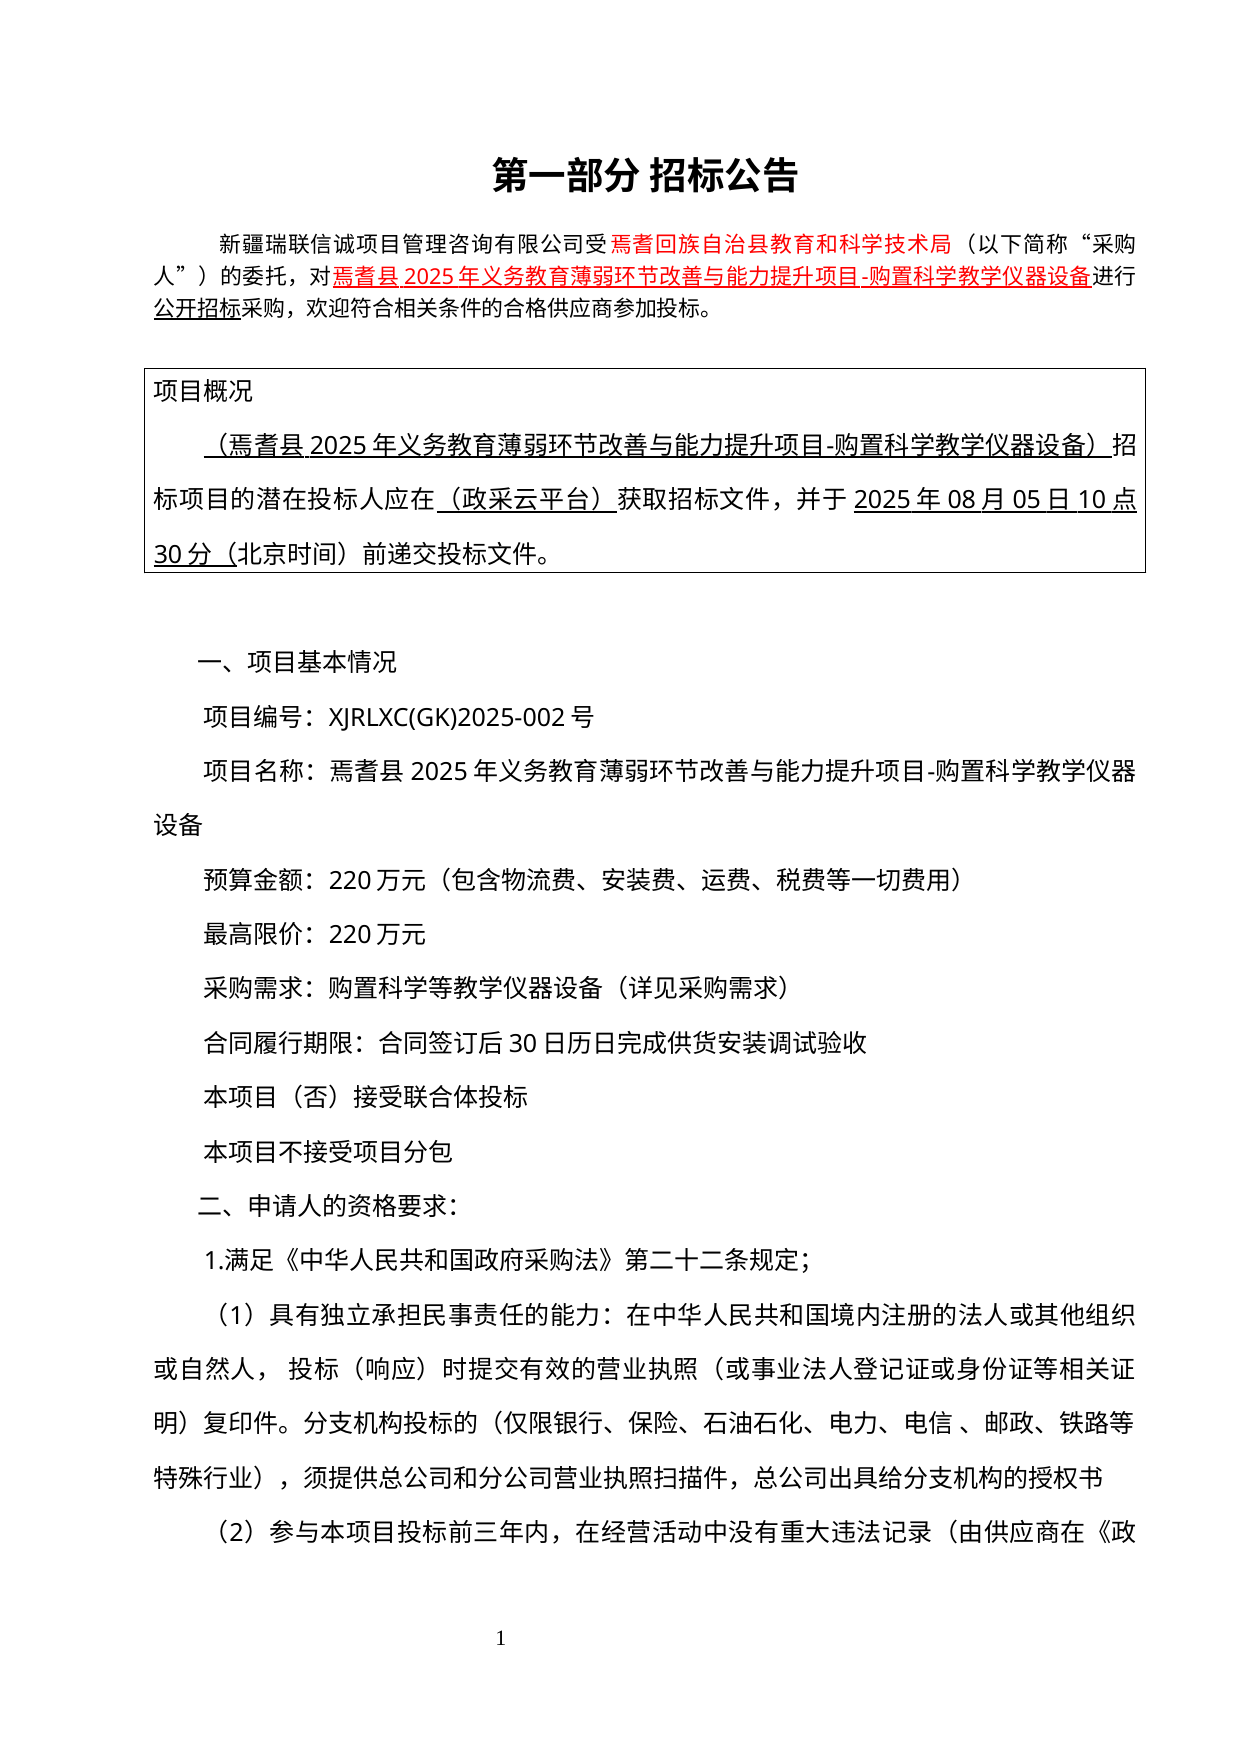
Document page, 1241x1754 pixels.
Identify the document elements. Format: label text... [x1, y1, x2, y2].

text 合同履行期限：合同签订后30日历日完成供货安装调试验收 [153, 1023, 1137, 1059]
text 项目编号：XJRLXC(GK)2025-002号 [153, 697, 1137, 733]
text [153, 1513, 1137, 1549]
text 一、项目基本情况 [153, 643, 1137, 679]
text 新疆瑞联信诚项目管理咨询有限公司受焉耆回族自治县教育和科学技术局（以下简称“采购人”）的委托，对焉耆县2025年义务教育薄弱环节改善与能力提升项目-购置科学教学仪器设备进行公开招标采购，欢迎符合相关条件的合格供应商参加投标。 [153, 227, 1137, 322]
text （1）具有独立承担民事责任的能力：在中华人民共和国境内注册的法人或其他组织或自然人， 投标（响应）时提交有效的营业执照（或事业法人登记证或身份证等相关证明）复印件。分支机构投标的（仅限银行、保险、石油石化、电力、电信 、邮政、铁路等特殊行业），须提供总公司和分公司营业执照扫描件，总公司出具给分支机构的授权书 [153, 1295, 1137, 1494]
text 1.满足《中华人民共和国政府采购法》第二十二条规定； [153, 1241, 1137, 1277]
text （焉耆县2025年义务教育薄弱环节改善与能力提升项目-购置科学教学仪器设备）招标项目的潜在投标人应在（政采云平台）获取招标文件，并于2025年08月05日10点30分（北京时间）前递交投标文件。 [145, 422, 1145, 572]
text 最高限价：220万元 [153, 914, 1137, 951]
list 招标公告 [153, 146, 1137, 200]
text 项目名称：焉耆县2025年义务教育薄弱环节改善与能力提升项目-购置科学教学仪器设备 [153, 751, 1137, 842]
text 预算金额：220万元（包含物流费、安装费、运费、税费等一切费用） [153, 860, 1137, 896]
text 项目概况 [145, 369, 1145, 407]
text 本项目不接受项目分包 [153, 1132, 1137, 1168]
text 采购需求：购置科学等教学仪器设备（详见采购需求） [153, 969, 1137, 1005]
text 二、申请人的资格要求： [153, 1186, 1137, 1223]
text 本项目（否）接受联合体投标 [153, 1078, 1137, 1114]
